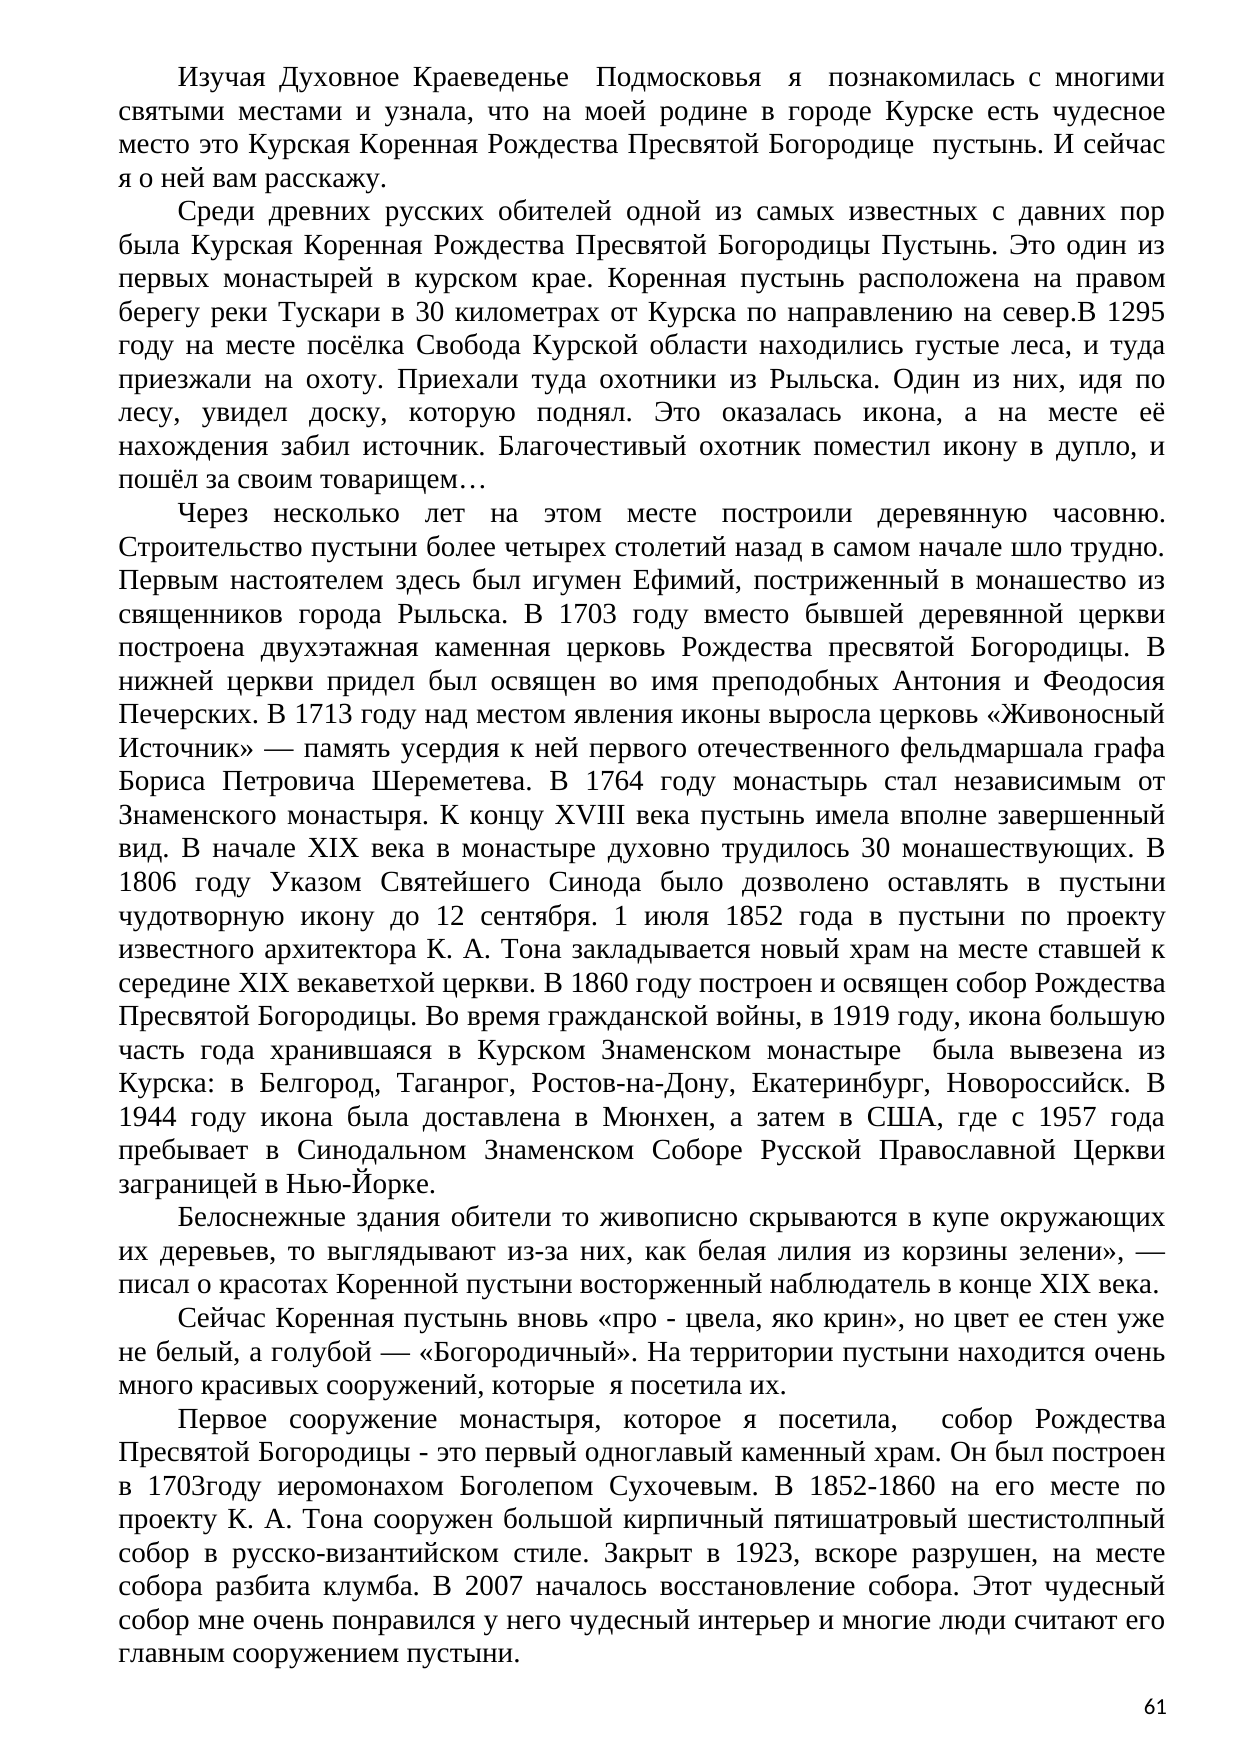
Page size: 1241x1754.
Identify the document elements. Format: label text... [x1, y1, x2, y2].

text Сейчас Коренная пустынь вновь «про - цвела, яко крин», но цвет ее стен уже не белый, а голубой — «Богородичный». На территории пустыни находится очень много красивых сооружений, которые я посетила их. [118, 1300, 1167, 1401]
text Через несколько лет на этом месте построили деревянную часовню. Строительство пустыни более четырех столетий назад в самом начале шло трудно. Первым настоятелем здесь был игумен Ефимий, постриженный в монашество из священников города Рыльска. В 1703 году вместо бывшей деревянной церкви построена двухэтажная каменная церковь Рождества пресвятой Богородицы. В нижней церкви придел был освящен во имя преподобных Антония и Феодосия Печерских. В 1713 году над местом явления иконы выросла церковь «Живоносный Источник» — память усердия к ней первого отечественного фельдмаршала графа Бориса Петровича Шереметева. В 1764 году монастырь стал независимым от Знаменского монастыря. К концу XVIII века пустынь имела вполне завершенный вид. В начале XIX века в монастыре духовно трудилось 30 монашествующих. В 1806 году Указом Святейшего Синода было дозволено оставлять в пустыни чудотворную икону до 12 сентября. 1 июля 1852 года в пустыни по проекту известного архитектора К. А. Тона закладывается новый храм на месте ставшей к середине XIX векаветхой церкви. В 1860 году построен и освящен собор Рождества Пресвятой Богородицы. Во время гражданской войны, в 1919 году, икона большую часть года хранившаяся в Курском Знаменском монастыре была вывезена из Курска: в Белгород, Таганрог, Ростов-на-Дону, Екатеринбург, Новороссийск. В 1944 году икона была доставлена в Мюнхен, а затем в США, где с 1957 года пребывает в Синодальном Знаменском Соборе Русской Православной Церкви заграницей в Нью-Йорке. [118, 495, 1167, 1199]
text Изучая Духовное Краеведенье Подмосковья я познакомилась с многими святыми местами и узнала, что на моей родине в городе Курске есть чудесное место это Курская Коренная Рождества Пресвятой Богородице пустынь. И сейчас я о ней вам расскажу. [118, 59, 1167, 193]
text Белоснежные здания обители то живописно скрываются в купе окружающих их деревьев, то выглядывают из-за них, как белая лилия из корзины зелени», — писал о красотах Коренной пустыни восторженный наблюдатель в конце XIX века. [118, 1199, 1167, 1300]
text Среди древних русских обителей одной из самых известных с давних пор была Курская Коренная Рождества Пресвятой Богородицы Пустынь. Это один из первых монастырей в курском крае. Коренная пустынь расположена на правом берегу реки Тускари в 30 километрах от Курска по направлению на север.В 1295 году на месте посёлка Свобода Курской области находились густые леса, и туда приезжали на охоту. Приехали туда охотники из Рыльска. Один из них, идя по лесу, увидел доску, которую поднял. Это оказалась икона, а на месте её нахождения забил источник. Благочестивый охотник поместил икону в дупло, и пошёл за своим товарищем… [118, 193, 1167, 495]
text Первое сооружение монастыря, которое я посетила, собор Рождества Пресвятой Богородицы - это первый одноглавый каменный храм. Он был построен в 1703году иеромонахом Боголепом Сухочевым. В 1852-1860 на его месте по проекту К. А. Тона сооружен большой кирпичный пятишатровый шестистолпный собор в русско-византийском стиле. Закрыт в 1923, вскоре разрушен, на месте собора разбита клумба. В 2007 началось восстановление собора. Этот чудесный собор мне очень понравился у него чудесный интерьер и многие люди считают его главным сооружением пустыни. [118, 1401, 1167, 1669]
